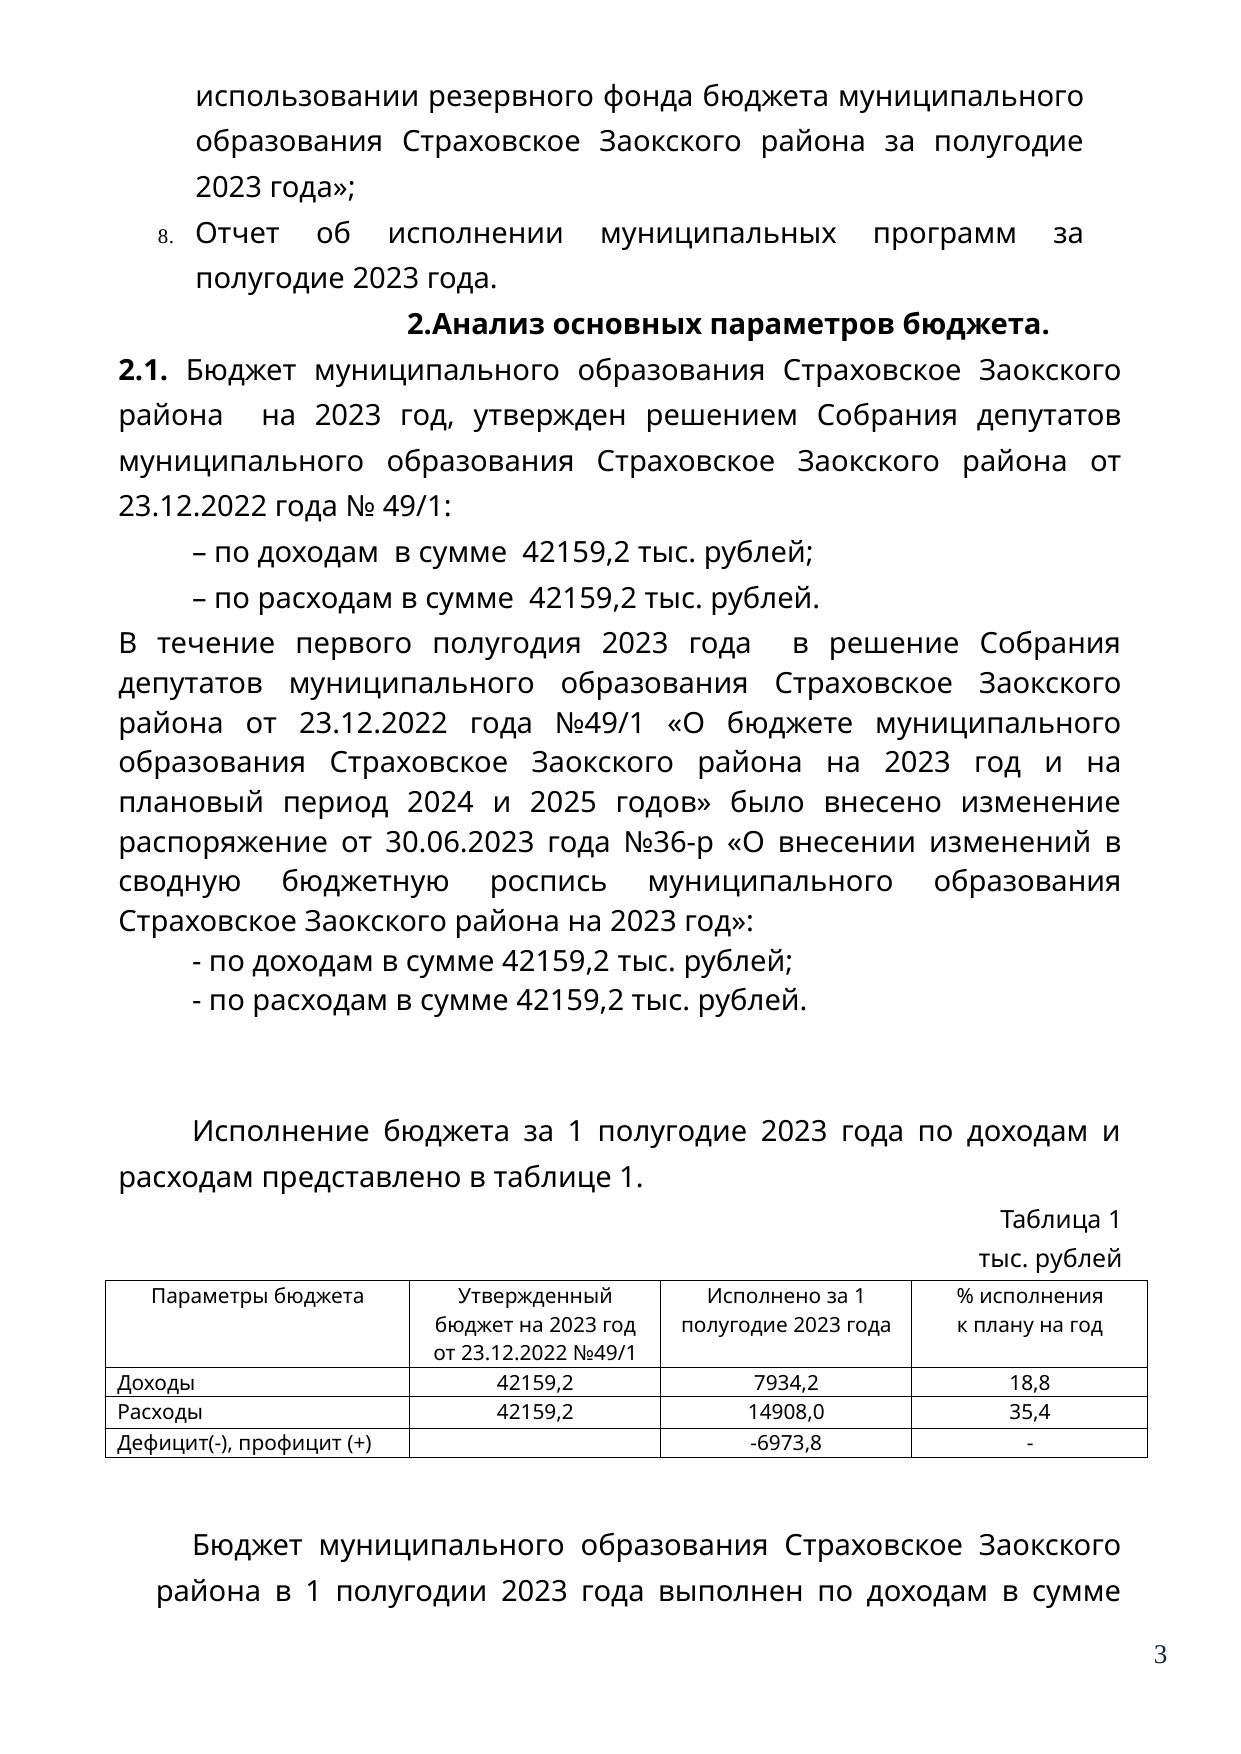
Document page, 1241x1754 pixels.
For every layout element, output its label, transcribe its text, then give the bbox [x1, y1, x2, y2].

text – по расходам в сумме 42159,2 тыс. рублей. [118, 577, 1122, 617]
table_cell 42159,2 [410, 1368, 660, 1396]
table_header Исполнено за 1 полугодие 2023 года [661, 1281, 911, 1367]
table_header Утвержденный бюджет на 2023 год от 23.12.2022 №49/1 [410, 1281, 660, 1367]
table_cell 14908,0 [661, 1397, 911, 1427]
list 2.Анализ основных параметров бюджета. [407, 303, 1122, 343]
text - по доходам в сумме 42159,2 тыс. рублей; [118, 940, 1122, 980]
text – по доходам в сумме 42159,2 тыс. рублей; [118, 531, 1122, 571]
table_cell - [912, 1429, 1147, 1457]
table_cell Расходы [106, 1397, 409, 1427]
table_cell -6973,8 [661, 1429, 911, 1457]
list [158, 75, 1084, 206]
table_cell 18,8 [912, 1368, 1147, 1396]
text тыс. рублей [118, 1241, 1122, 1275]
text Таблица 1 [118, 1202, 1122, 1236]
table_cell Дефицит(-), профицит (+) [106, 1429, 409, 1457]
text В течение первого полугодия 2023 года в решение Собрания депутатов муниципального образования Страховское Заокского района от 23.12.2022 года №49/1 «О бюджете муниципального образования Страховское Заокского района на 2023 год и на плановый период 2024 и 2025 годов» было внесено изменение распоряжение от 30.06.2023 года №36-р «О внесении изменений в сводную бюджетную роспись муниципального образования Страховское Заокского района на 2023 год»: [118, 622, 1122, 940]
table_cell 7934,2 [661, 1368, 911, 1396]
table_header Параметры бюджета [106, 1281, 409, 1367]
table_cell 35,4 [912, 1397, 1147, 1427]
text Исполнение бюджета за 1 полугодие 2023 года по доходам и расходам представлено в таблице 1. [118, 1111, 1122, 1196]
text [156, 1524, 1122, 1610]
text 2.1. Бюджет муниципального образования Страховское Заокского района на 2023 год, утвержден решением Собрания депутатов муниципального образования Страховское Заокского района от 23.12.2022 года № 49/1: [118, 349, 1122, 525]
table_cell 42159,2 [410, 1397, 660, 1427]
text - по расходам в сумме 42159,2 тыс. рублей. [118, 980, 1122, 1019]
list Отчет об исполнении муниципальных программ за полугодие 2023 года. [158, 212, 1084, 297]
table_cell [410, 1429, 660, 1457]
table_cell Доходы [106, 1368, 409, 1396]
table_header % исполнения к плану на год [912, 1281, 1147, 1367]
